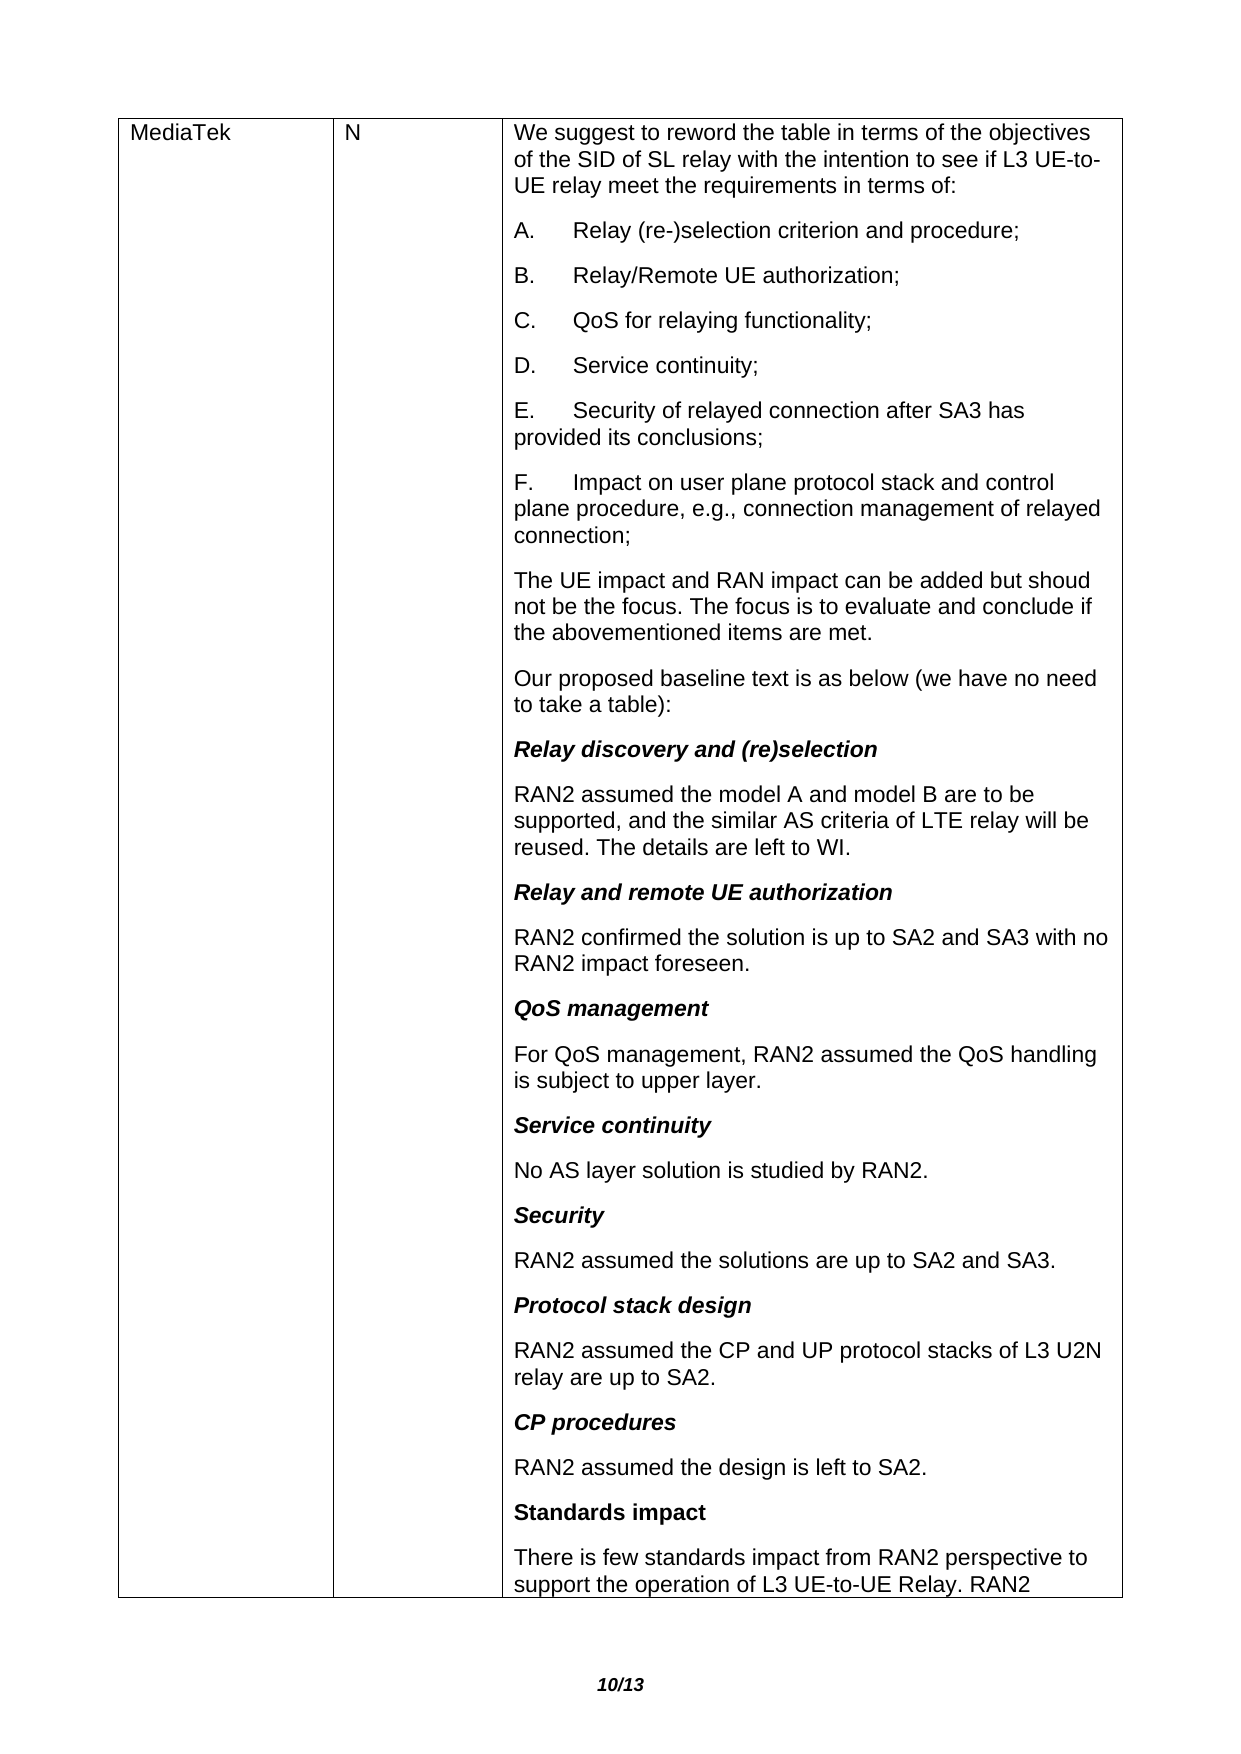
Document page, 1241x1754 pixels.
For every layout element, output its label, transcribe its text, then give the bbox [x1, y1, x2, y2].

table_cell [503, 119, 1122, 1597]
table_cell MediaTek [119, 119, 333, 1597]
table_cell N [334, 119, 502, 1597]
